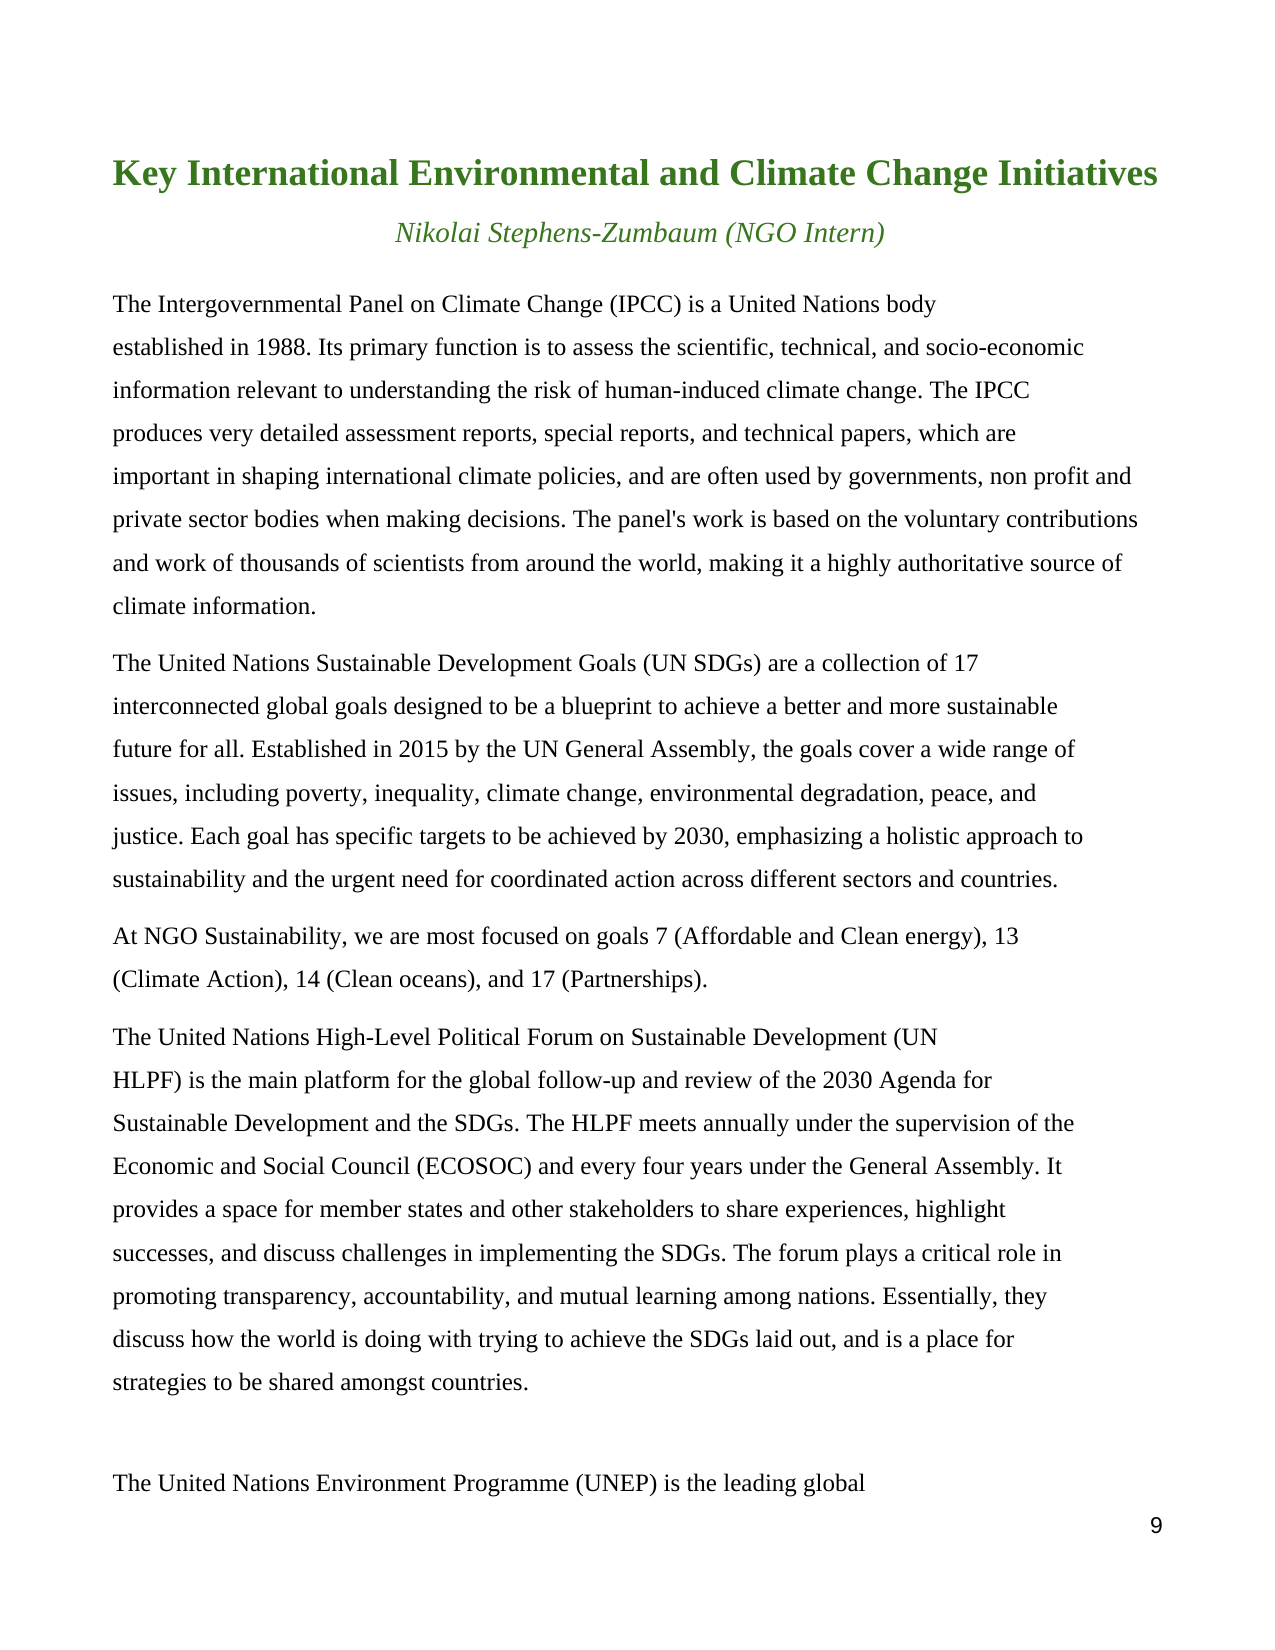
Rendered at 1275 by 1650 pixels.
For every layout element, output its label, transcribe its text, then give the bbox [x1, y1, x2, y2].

text Economic and Social Council (ECOSOC) and every four years under the General Assembly. It [112, 1151, 1162, 1180]
text The United Nations Sustainable Development Goals (UN SDGs) are a collection of 17 [112, 648, 1162, 677]
text future for all. Established in 2015 by the UN General Assembly, the goals cover a wide range of [112, 734, 1162, 763]
text strategies to be shared amongst countries. [112, 1367, 1162, 1396]
text Nikolai Stephens-Zumbaum (NGO Intern) [112, 215, 1162, 248]
text HLPF) is the main platform for the global follow-up and review of the 2030 Agenda for [112, 1065, 1162, 1094]
text The Intergovernmental Panel on Climate Change (IPCC) is a United Nations body [112, 289, 1162, 318]
text successes, and discuss challenges in implementing the SDGs. The forum plays a critical role in [112, 1238, 1162, 1266]
text interconnected global goals designed to be a blueprint to achieve a better and more sustainable [112, 691, 1162, 720]
text sustainability and the urgent need for coordinated action across different sectors and countries. [112, 864, 1162, 893]
text Key International Environmental and Climate Change Initiatives [112, 150, 1162, 193]
text established in 1988. Its primary function is to assess the scientific, technical, and socio-economic [112, 332, 1162, 361]
text At NGO Sustainability, we are most focused on goals 7 (Affordable and Clean energy), 13 [112, 921, 1162, 950]
text issues, including poverty, inequality, climate change, environmental degradation, peace, and [112, 778, 1162, 806]
text justice. Each goal has specific targets to be achieved by 2030, emphasizing a holistic approach to [112, 821, 1162, 849]
text produces very detailed assessment reports, special reports, and technical papers, which are [112, 418, 1162, 447]
text The United Nations Environment Programme (UNEP) is the leading global [112, 1468, 1162, 1496]
text Sustainable Development and the SDGs. The HLPF meets annually under the supervision of the [112, 1108, 1162, 1137]
text information relevant to understanding the risk of human-induced climate change. The IPCC [112, 375, 1162, 404]
text (Climate Action), 14 (Clean oceans), and 17 (Partnerships). [112, 964, 1162, 993]
text discuss how the world is doing with trying to achieve the SDGs laid out, and is a place for [112, 1324, 1162, 1353]
text important in shaping international climate policies, and are often used by governments, non profit and private sector bodies when making decisions. The panel's work is based on the voluntary contributions and work of thousands of scientists from around the world, making it a highly authoritative source of climate information. [112, 461, 1162, 619]
text provides a space for member states and other stakeholders to share experiences, highlight [112, 1194, 1162, 1223]
text promoting transparency, accountability, and mutual learning among nations. Essentially, they [112, 1281, 1162, 1309]
text The United Nations High-Level Political Forum on Sustainable Development (UN [112, 1022, 1162, 1051]
